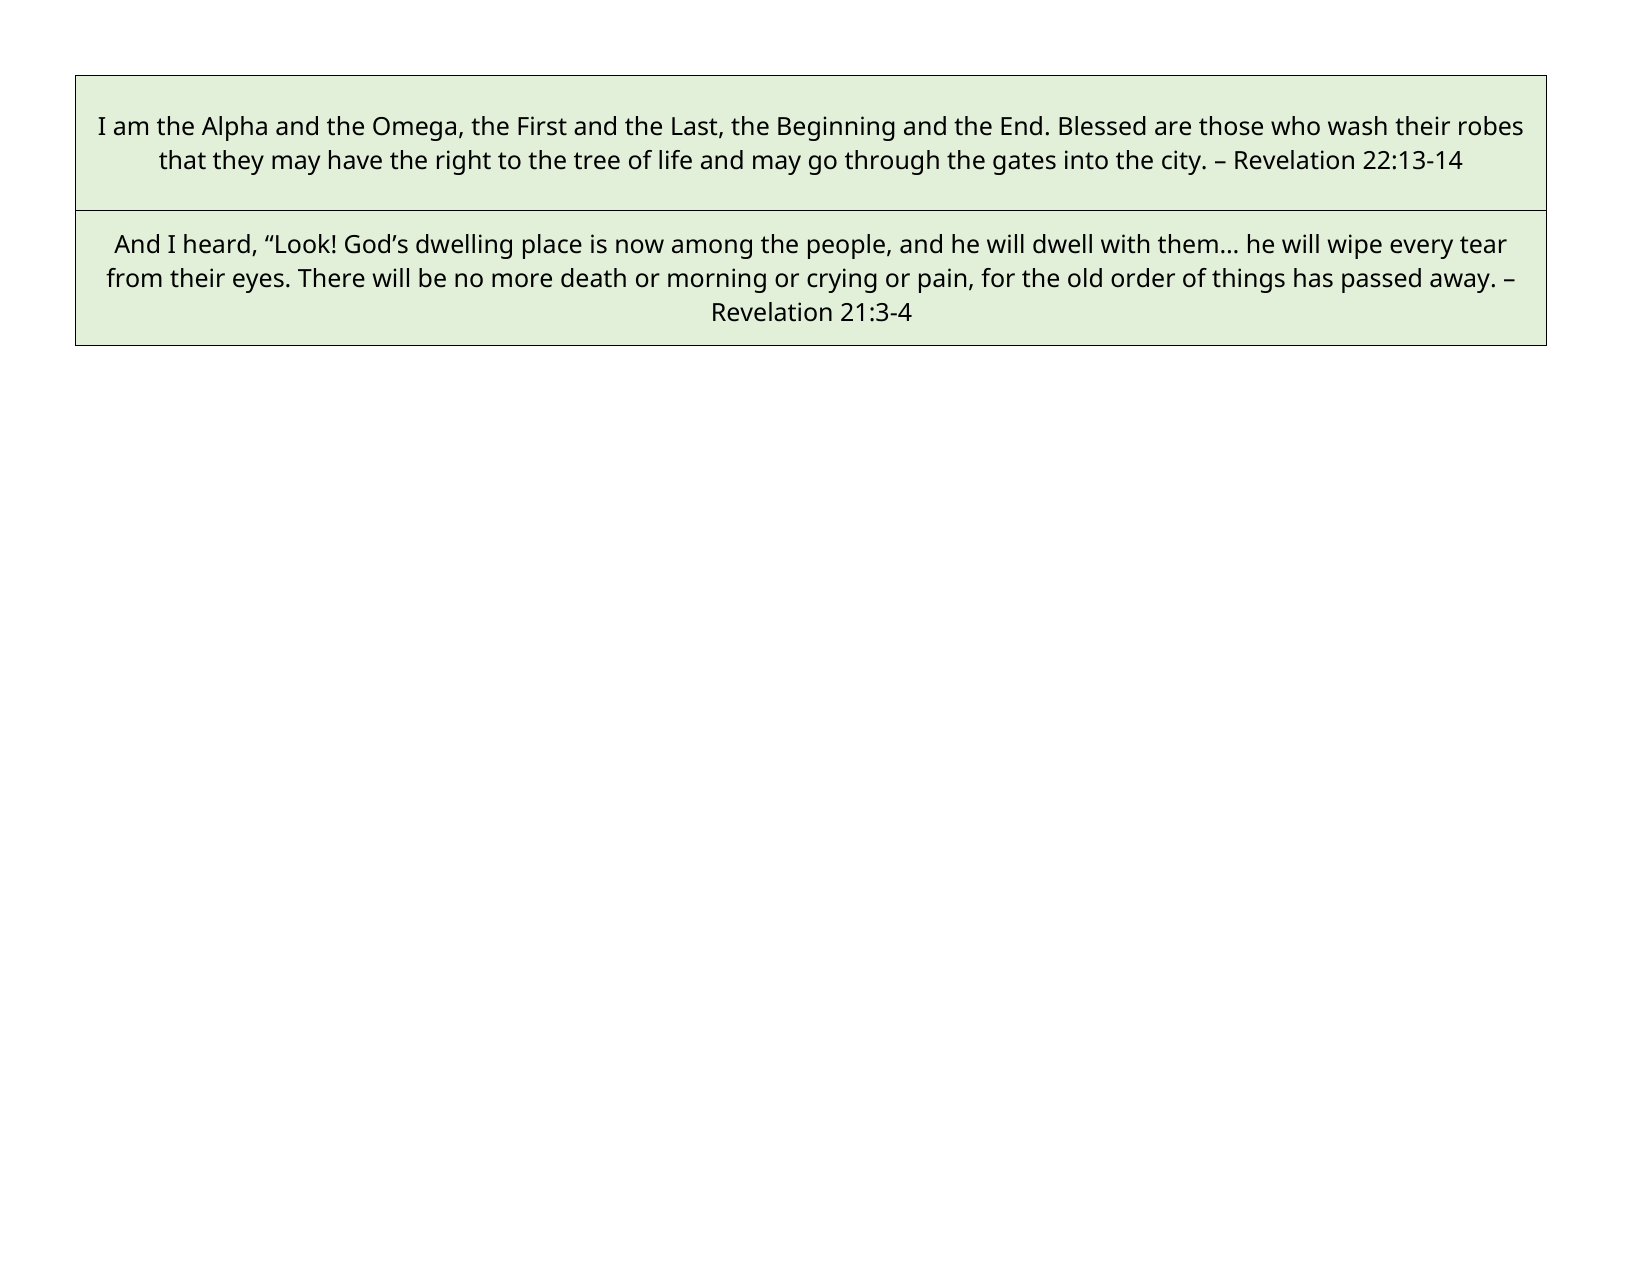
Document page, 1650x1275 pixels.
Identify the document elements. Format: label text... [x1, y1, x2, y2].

table_cell I am the Alpha and the Omega, the First and the Last, the Beginning and the End. Blessed are those who wash their robes that they may have the right to the tree of life and may go through the gates into the city. – Revelation 22:13-14 [76, 76, 1546, 210]
table_cell And I heard, “Look! God’s dwelling place is now among the people, and he will dwell with them… he will wipe every tear from their eyes. There will be no more death or morning or crying or pain, for the old order of things has passed away. – Revelation 21:3-4 [76, 211, 1546, 345]
